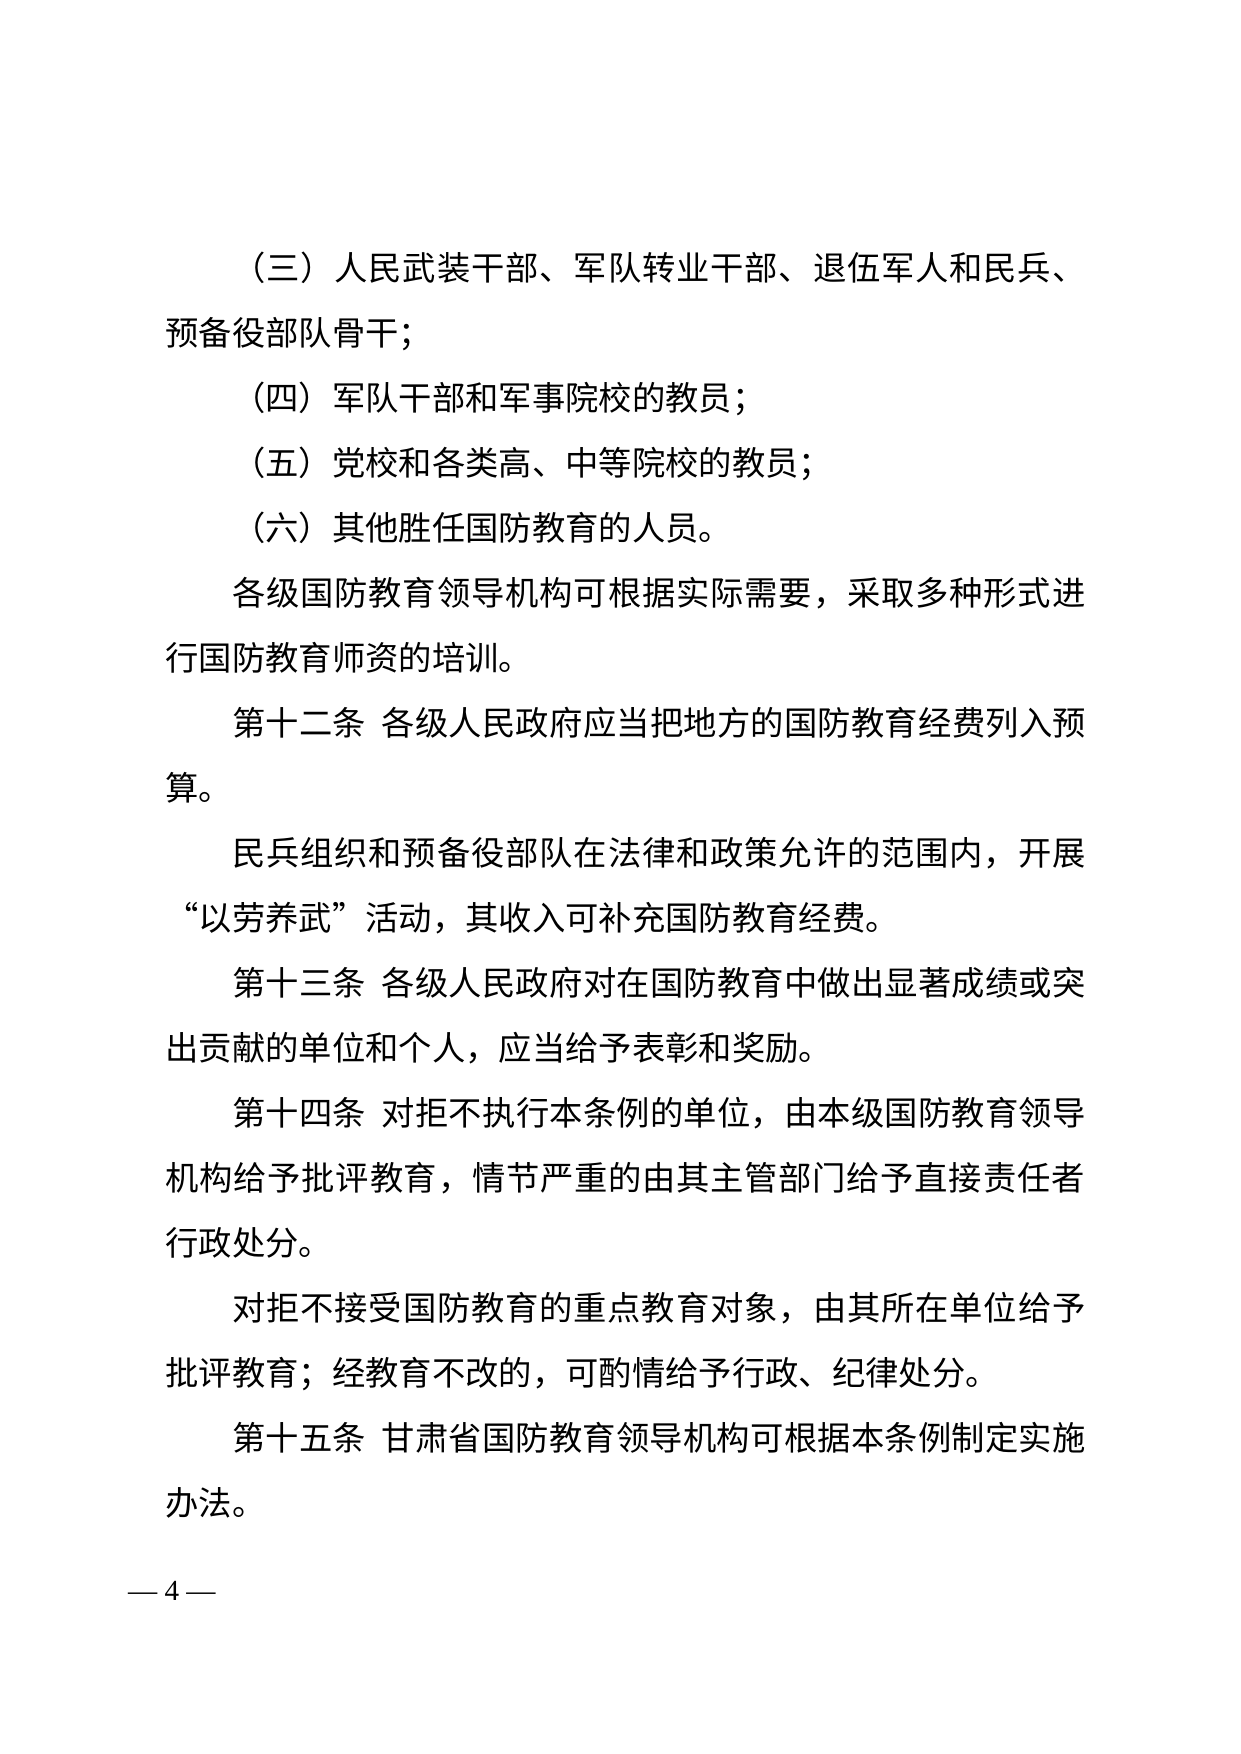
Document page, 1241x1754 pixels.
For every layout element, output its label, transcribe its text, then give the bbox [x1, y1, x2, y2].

text 第十五条 甘肃省国防教育领导机构可根据本条例制定实施办法。 [165, 1403, 1087, 1533]
text 第十二条 各级人民政府应当把地方的国防教育经费列入预算。 [165, 688, 1087, 818]
text 各级国防教育领导机构可根据实际需要，采取多种形式进行国防教育师资的培训。 [165, 558, 1087, 688]
text （五）党校和各类高、中等院校的教员； [165, 428, 1087, 493]
text （六）其他胜任国防教育的人员。 [165, 493, 1087, 558]
text 对拒不接受国防教育的重点教育对象，由其所在单位给予批评教育；经教育不改的，可酌情给予行政、纪律处分。 [165, 1273, 1087, 1403]
text 第十三条 各级人民政府对在国防教育中做出显著成绩或突出贡献的单位和个人，应当给予表彰和奖励。 [165, 948, 1087, 1078]
text 民兵组织和预备役部队在法律和政策允许的范围内，开展“以劳养武”活动，其收入可补充国防教育经费。 [165, 818, 1087, 948]
text （四）军队干部和军事院校的教员； [165, 363, 1087, 428]
text 第十四条 对拒不执行本条例的单位，由本级国防教育领导机构给予批评教育，情节严重的由其主管部门给予直接责任者行政处分。 [165, 1078, 1087, 1273]
text （三）人民武装干部、军队转业干部、退伍军人和民兵、预备役部队骨干； [165, 233, 1087, 363]
